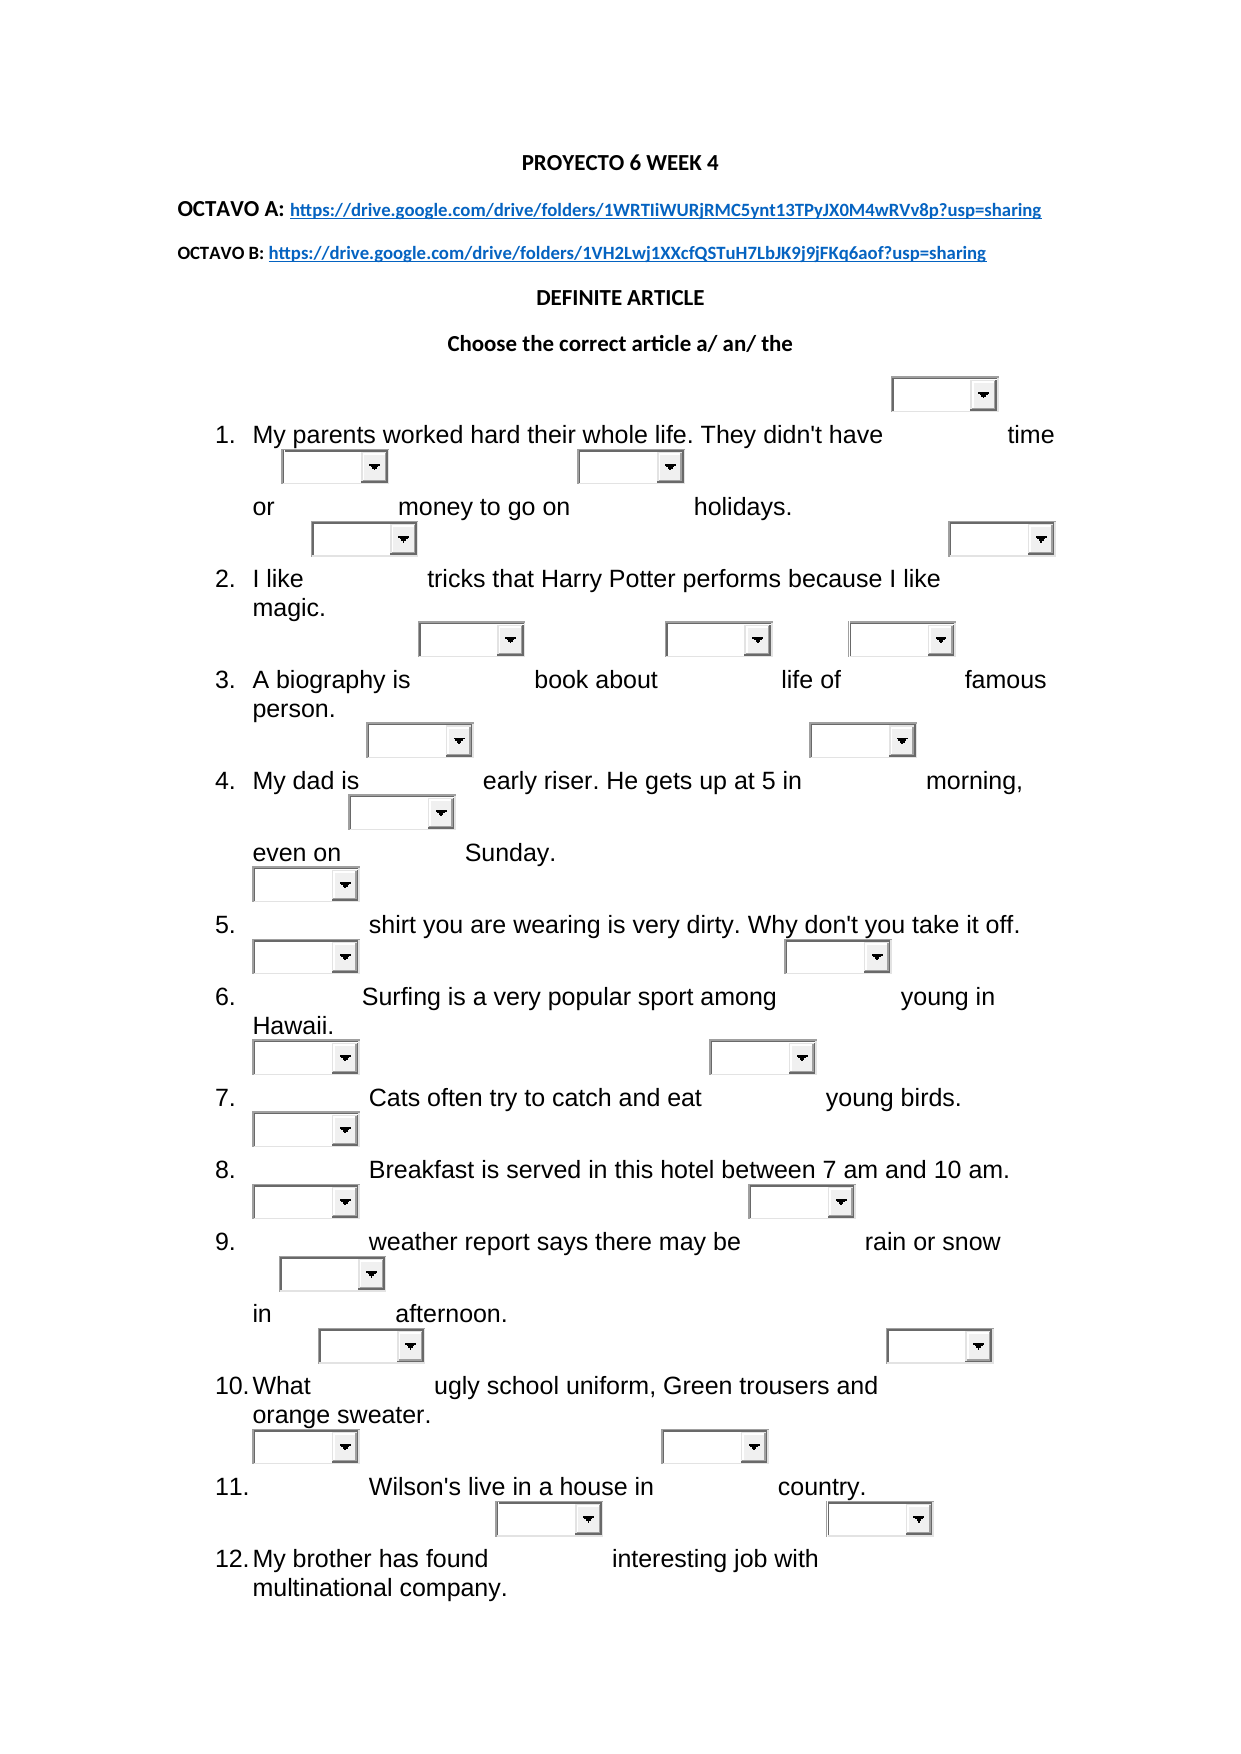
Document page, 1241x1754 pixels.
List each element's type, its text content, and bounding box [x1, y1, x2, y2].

list A biography is book about life of famous person. [215, 621, 1063, 722]
text DEFINITE ARTICLE [177, 283, 1063, 311]
list shirt you are wearing is very dirty. Why don't you take it off. [215, 866, 1063, 938]
list Cats often try to catch and eat young birds. [215, 1039, 1063, 1111]
list My dad is early riser. He gets up at 5 in morning, even on Sunday. [215, 722, 1063, 866]
text PROYECTO 6 WEEK 4 [177, 148, 1063, 176]
list Wilson's live in a house in country. [215, 1428, 1063, 1501]
list Surfing is a very popular sport among young in Hawaii. [215, 938, 1063, 1039]
list Breakfast is served in this hotel between 7 am and 10 am. [215, 1111, 1063, 1183]
list What ugly school uniform, Green trousers and orange sweater. [215, 1328, 1063, 1428]
text OCTAVO B: https://drive.google.com/drive/folders/1VH2Lwj1XXcfQSTuH7LbJK9j9jFKq6aof?usp=sharing [177, 241, 1063, 264]
list My brother has found interesting job with multinational company. [215, 1501, 1063, 1601]
list My parents worked hard their whole life. They didn't have time or money to go on holidays. [215, 376, 1063, 521]
list I like tricks that Harry Potter performs because I like magic. [215, 521, 1063, 621]
list weather report says there may be rain or snow in afternoon. [215, 1183, 1063, 1328]
text Choose the correct article a/ an/ the [177, 329, 1063, 358]
text OCTAVO A: https://drive.google.com/drive/folders/1WRTIiWURjRMC5ynt13TPyJX0M4wRVv8p?usp=sharing [177, 194, 1063, 222]
